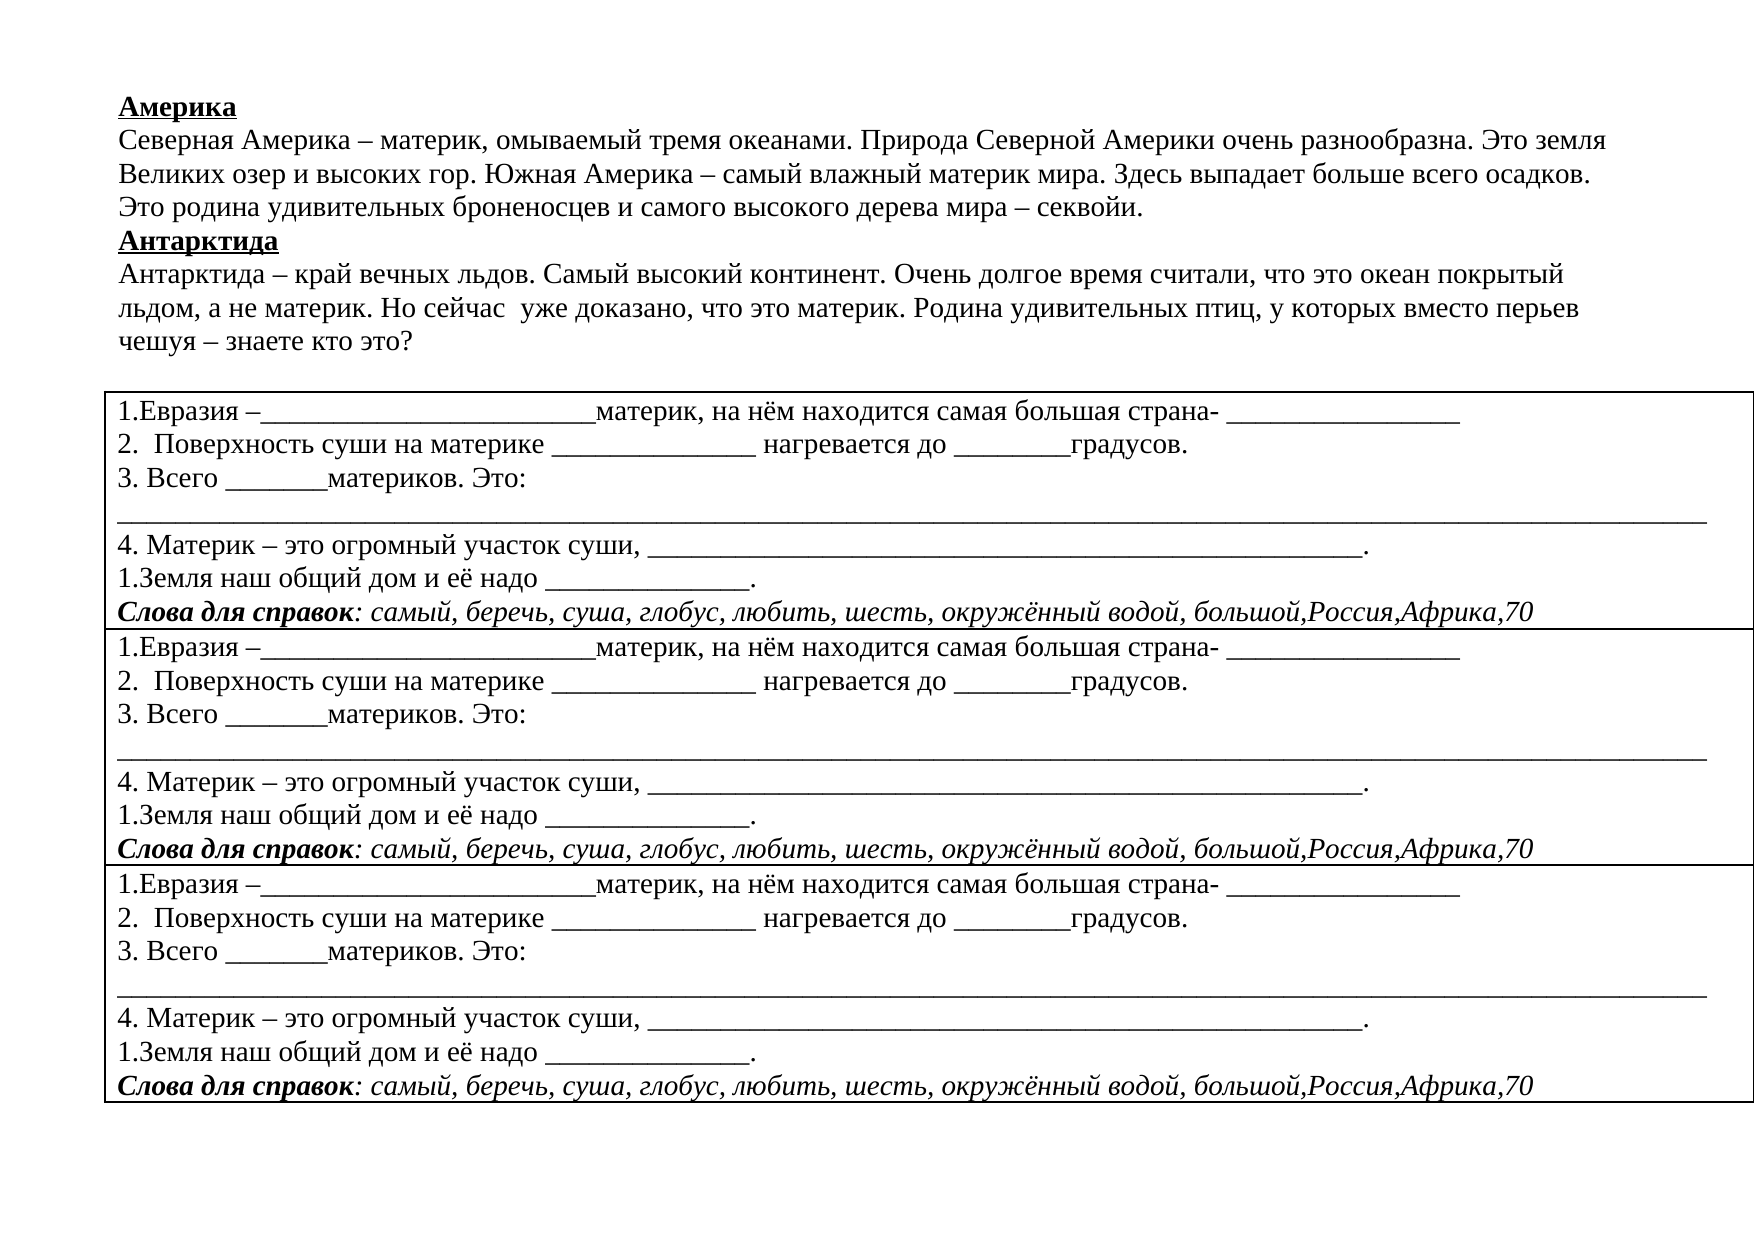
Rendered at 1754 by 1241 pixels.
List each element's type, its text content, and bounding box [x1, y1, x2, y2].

text Антарктида [118, 223, 1636, 256]
text Северная Америка – материк, омываемый тремя океанами. Природа Северной Америки очень разнообразна. Это земля Великих озер и высоких гор. Южная Америка – самый влажный материк мира. Здесь выпадает больше всего осадков. Это родина удивительных броненосцев и самого высокого дерева мира – секвойи. [118, 122, 1636, 223]
text Антарктида – край вечных льдов. Самый высокий континент. Очень долгое время считали, что это океан покрытый льдом, а не материк. Но сейчас уже доказано, что это материк. Родина удивительных птиц, у которых вместо перьев чешуя – знаете кто это? [118, 256, 1636, 357]
table_header 1.Евразия –_______________________материк, на нём находится самая большая страна- ________________ 2. Поверхность суши на материке ______________ нагревается до ________градусов. 3. Всего _______материков. Это: _____________________________________________________________________________________________________________ 4. Материк – это огромный участок суши, _________________________________________________. 1.Земля наш общий дом и её надо ______________. Слова для справок: самый, беречь, суша, глобус, любить, шесть, окружённый водой, большой,Россия,Африка,70 [106, 393, 1753, 627]
text Америка [118, 89, 1636, 122]
table_cell 1.Евразия –_______________________материк, на нём находится самая большая страна- ________________ 2. Поверхность суши на материке ______________ нагревается до ________градусов. 3. Всего _______материков. Это: _____________________________________________________________________________________________________________ 4. Материк – это огромный участок суши, _________________________________________________. 1.Земля наш общий дом и её надо ______________. Слова для справок: самый, беречь, суша, глобус, любить, шесть, окружённый водой, большой,Россия,Африка,70 [106, 630, 1753, 864]
table_cell 1.Евразия –_______________________материк, на нём находится самая большая страна- ________________ 2. Поверхность суши на материке ______________ нагревается до ________градусов. 3. Всего _______материков. Это: _____________________________________________________________________________________________________________ 4. Материк – это огромный участок суши, _________________________________________________. 1.Земля наш общий дом и её надо ______________. Слова для справок: самый, беречь, суша, глобус, любить, шесть, окружённый водой, большой,Россия,Африка,70 [106, 866, 1753, 1101]
